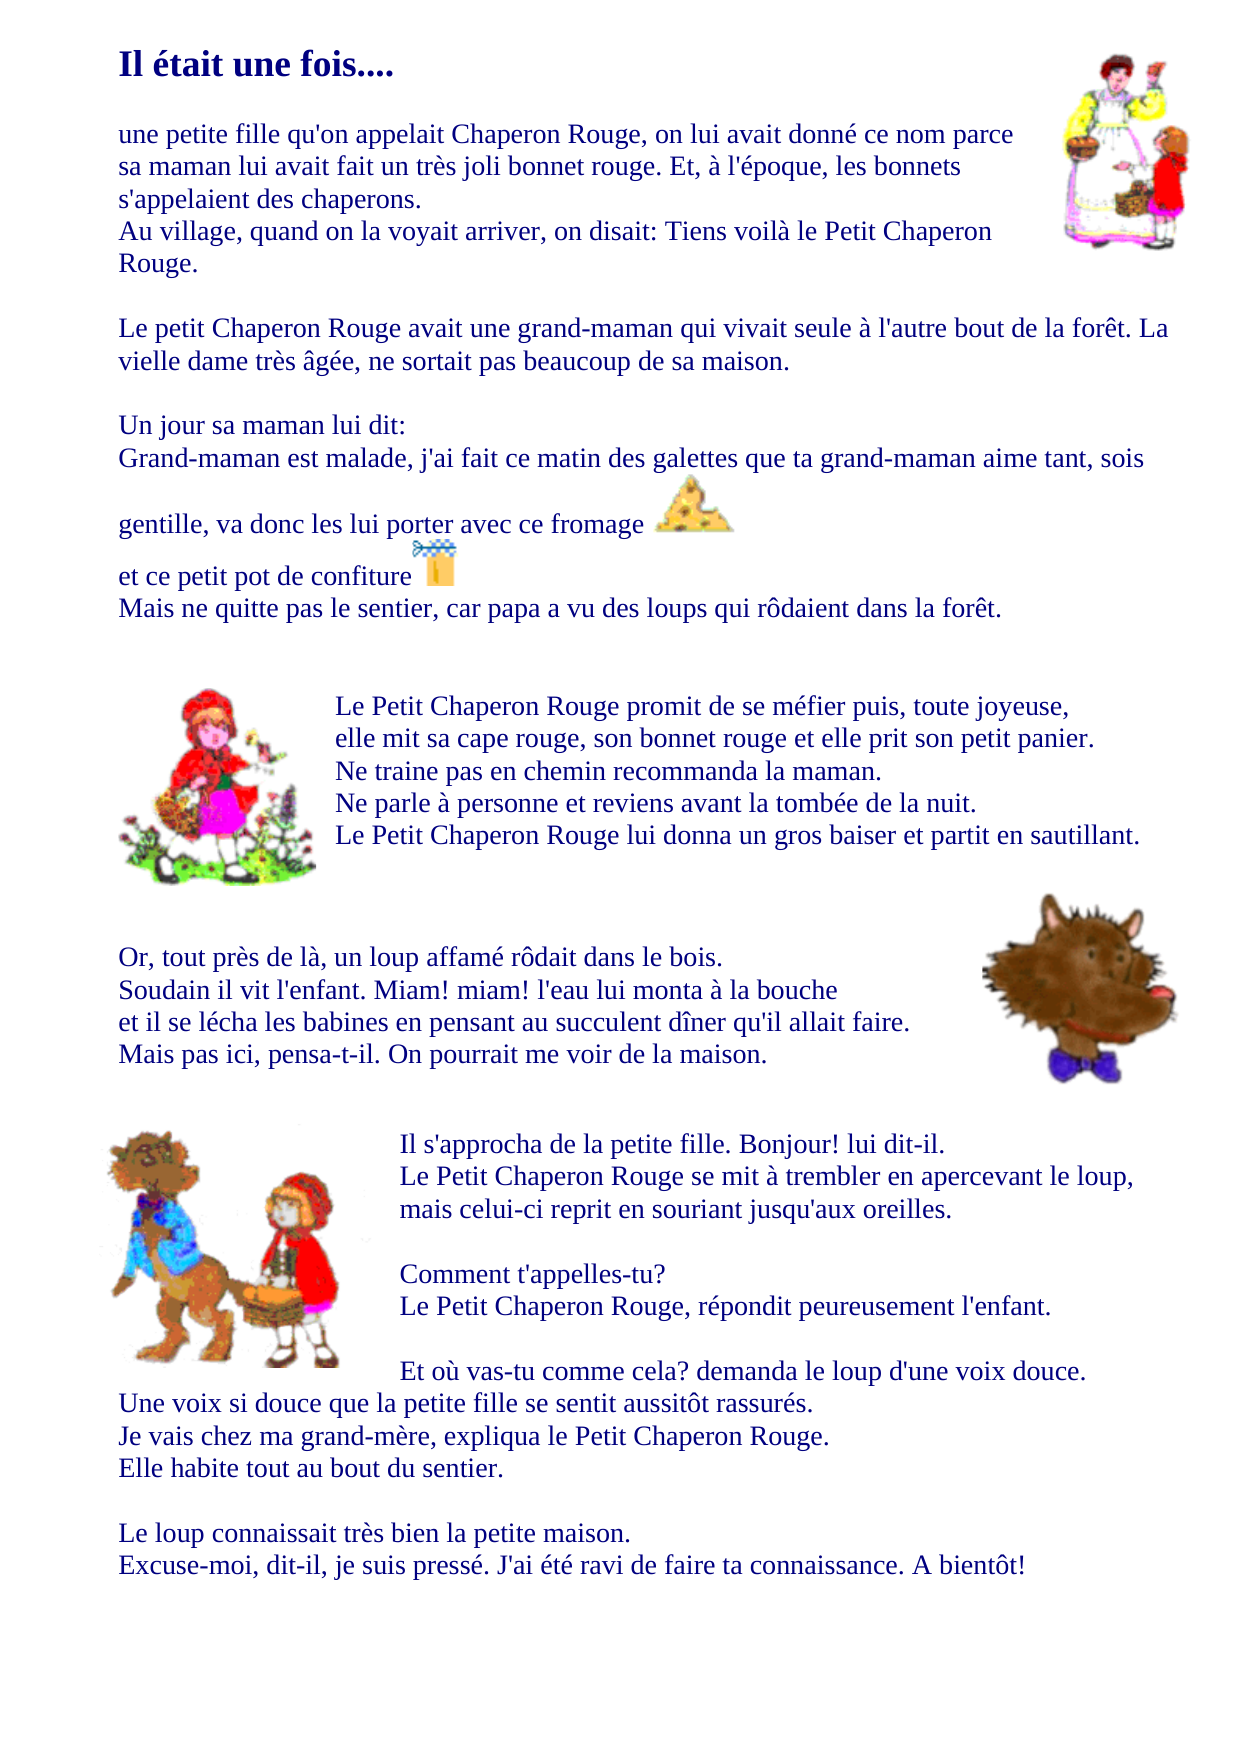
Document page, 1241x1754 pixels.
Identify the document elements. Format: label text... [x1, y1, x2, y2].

text Or, tout près de là, un loup affamé rôdait dans le bois. Soudain il vit l'enfant. Miam! miam! l'eau lui monta à la bouche et il se lécha les babines en pensant au succulent dîner qu'il allait faire. Mais pas ici, pensa-t-il. On pourrait me voir de la maison. [118, 940, 1199, 1098]
picture [1053, 41, 1199, 254]
picture [982, 885, 1180, 1088]
picture [118, 688, 317, 886]
picture [652, 473, 736, 534]
picture [412, 539, 459, 586]
text Il s'approcha de la petite fille. Bonjour! lui dit-il. Le Petit Chaperon Rouge se mit à trembler en apercevant le loup, mais celui-ci reprit en souriant jusqu'aux oreilles. Comment t'appelles-tu? Le Petit Chaperon Rouge, répondit peureusement l'enfant. Et où vas-tu comme cela? demanda le loup d'une voix douce. Une voix si douce que la petite fille se sentit aussitôt rassurés. Je vais chez ma grand-mère, expliqua le Petit Chaperon Rouge. Elle habite tout au bout du sentier. Le loup connaissait très bien la petite maison. Excuse-moi, dit-il, je suis pressé. J'ai été ravi de faire ta connaissance. A bientôt! [118, 1127, 1199, 1641]
text Il était une fois.... une petite fille qu'on appelait Chaperon Rouge, on lui avait donné ce nom parce sa maman lui avait fait un très joli bonnet rouge. Et, à l'époque, les bonnets s'appelaient des chaperons. Au village, quand on la voyait arriver, on disait: Tiens voilà le Petit Chaperon Rouge. Le petit Chaperon Rouge avait une grand-maman qui vivait seule à l'autre bout de la forêt. La vielle dame très âgée, ne sortait pas beaucoup de sa maison. Un jour sa maman lui dit: Grand-maman est malade, j'ai fait ce matin des galettes que ta grand-maman aime tant, sois gentille, va donc les lui porter avec ce fromage et ce petit pot de confiture Mais ne quitte pas le sentier, car papa a vu des loups qui rôdaient dans la forêt. Le Petit Chaperon Rouge promit de se méfier puis, toute joyeuse, elle mit sa cape rouge, son bonnet rouge et elle prit son petit panier. Ne traine pas en chemin recommanda la maman. Ne parle à personne et reviens avant la tombée de la nuit. Le Petit Chaperon Rouge lui donna un gros baiser et partit en sautillant. [118, 41, 1199, 911]
picture [99, 1107, 381, 1368]
